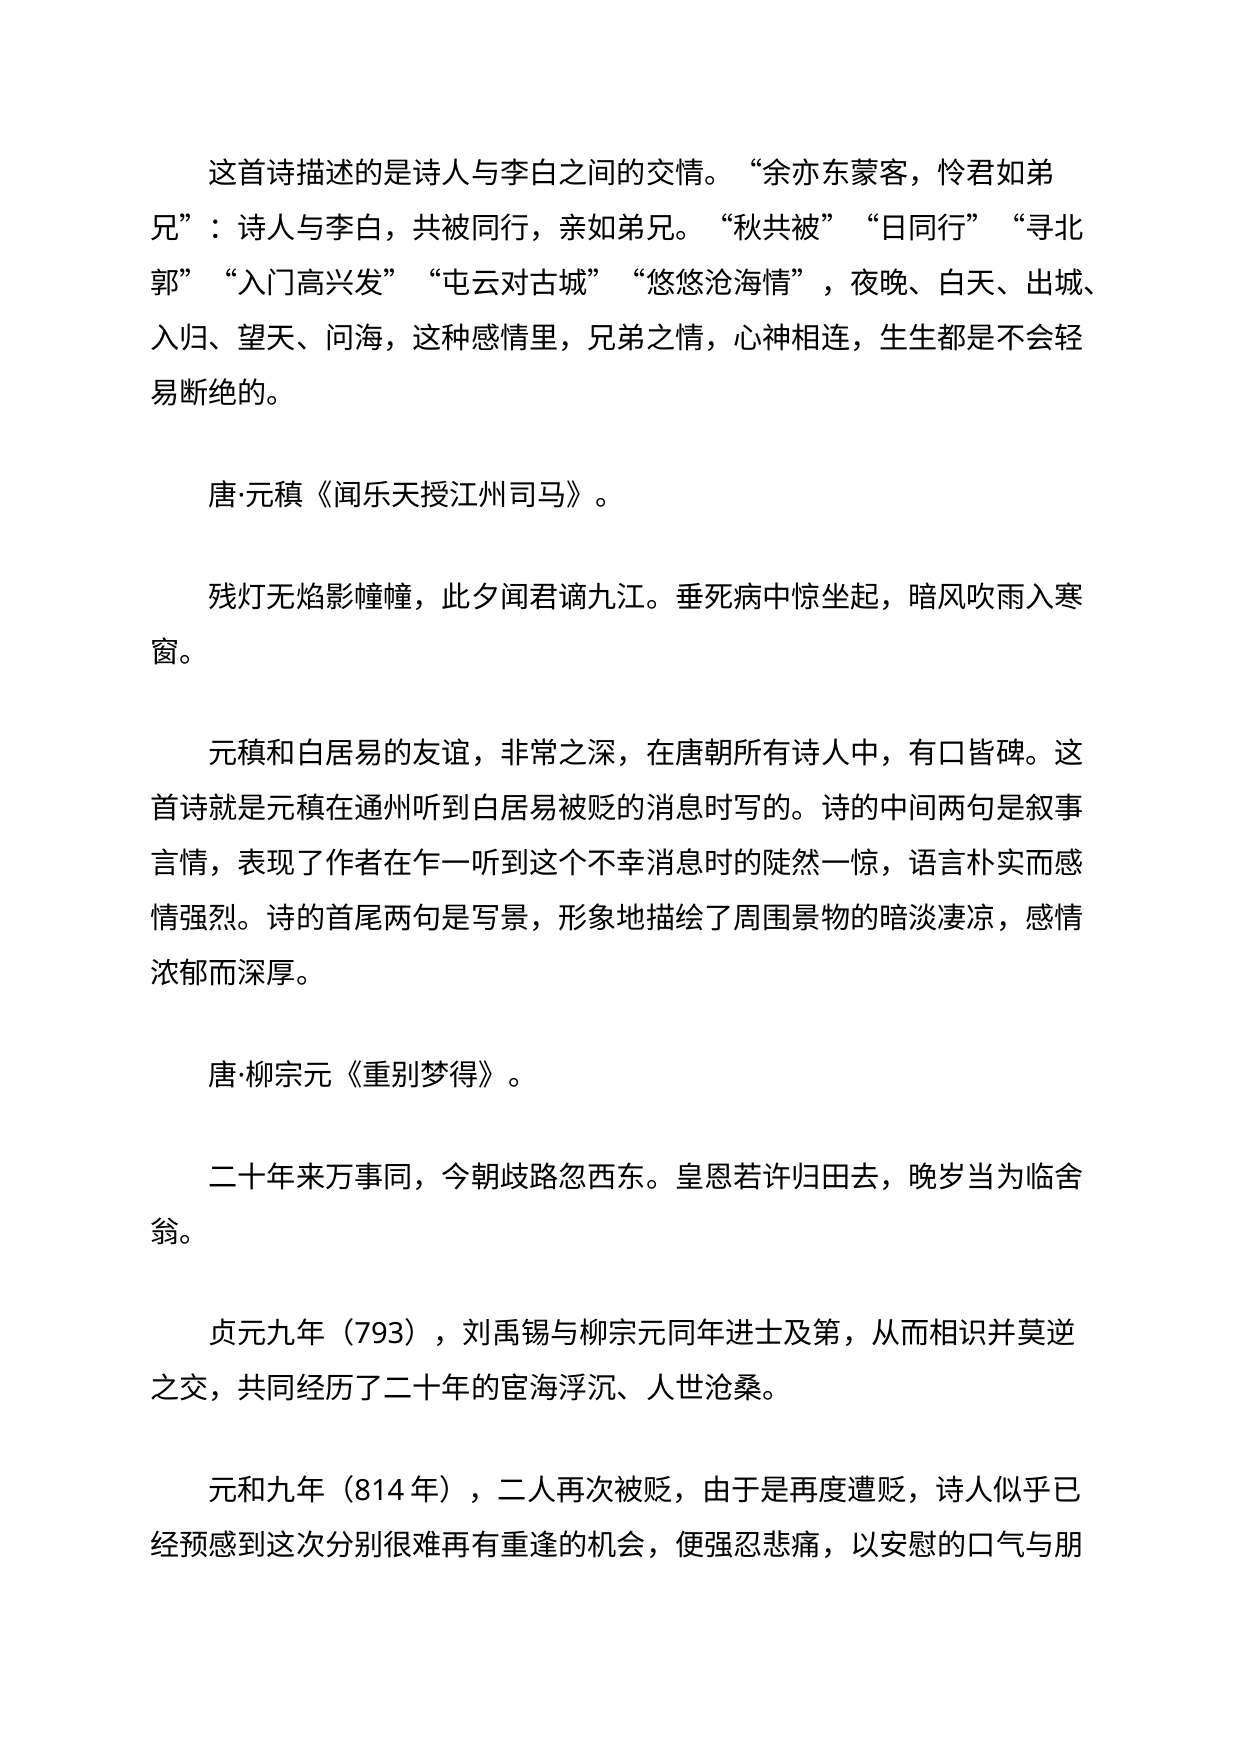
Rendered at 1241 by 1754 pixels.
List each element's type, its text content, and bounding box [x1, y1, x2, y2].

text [150, 1467, 1090, 1564]
text 元稹和白居易的友谊，非常之深，在唐朝所有诗人中，有口皆碑。这首诗就是元稹在通州听到白居易被贬的消息时写的。诗的中间两句是叙事言情，表现了作者在乍一听到这个不幸消息时的陡然一惊，语言朴实而感情强烈。诗的首尾两句是写景，形象地描绘了周围景物的暗淡凄凉，感情浓郁而深厚。 [150, 730, 1090, 992]
text 唐·元稹《闻乐天授江州司马》。 [150, 471, 1090, 514]
text 这首诗描述的是诗人与李白之间的交情。“余亦东蒙客，怜君如弟兄”：诗人与李白，共被同行，亲如弟兄。“秋共被”“日同行”“寻北郭”“入门高兴发”“屯云对古城”“悠悠沧海情”，夜晚、白天、出城、入归、望天、问海，这种感情里，兄弟之情，心神相连，生生都是不会轻易断绝的。 [150, 150, 1090, 412]
text 贞元九年（793），刘禹锡与柳宗元同年进士及第，从而相识并莫逆之交，共同经历了二十年的宦海浮沉、人世沧桑。 [150, 1310, 1090, 1407]
text 唐·柳宗元《重别梦得》。 [150, 1051, 1090, 1094]
text 残灯无焰影幢幢，此夕闻君谪九江。垂死病中惊坐起，暗风吹雨入寒窗。 [150, 573, 1090, 671]
text 二十年来万事同，今朝歧路忽西东。皇恩若许归田去，晚岁当为临舍翁。 [150, 1153, 1090, 1251]
